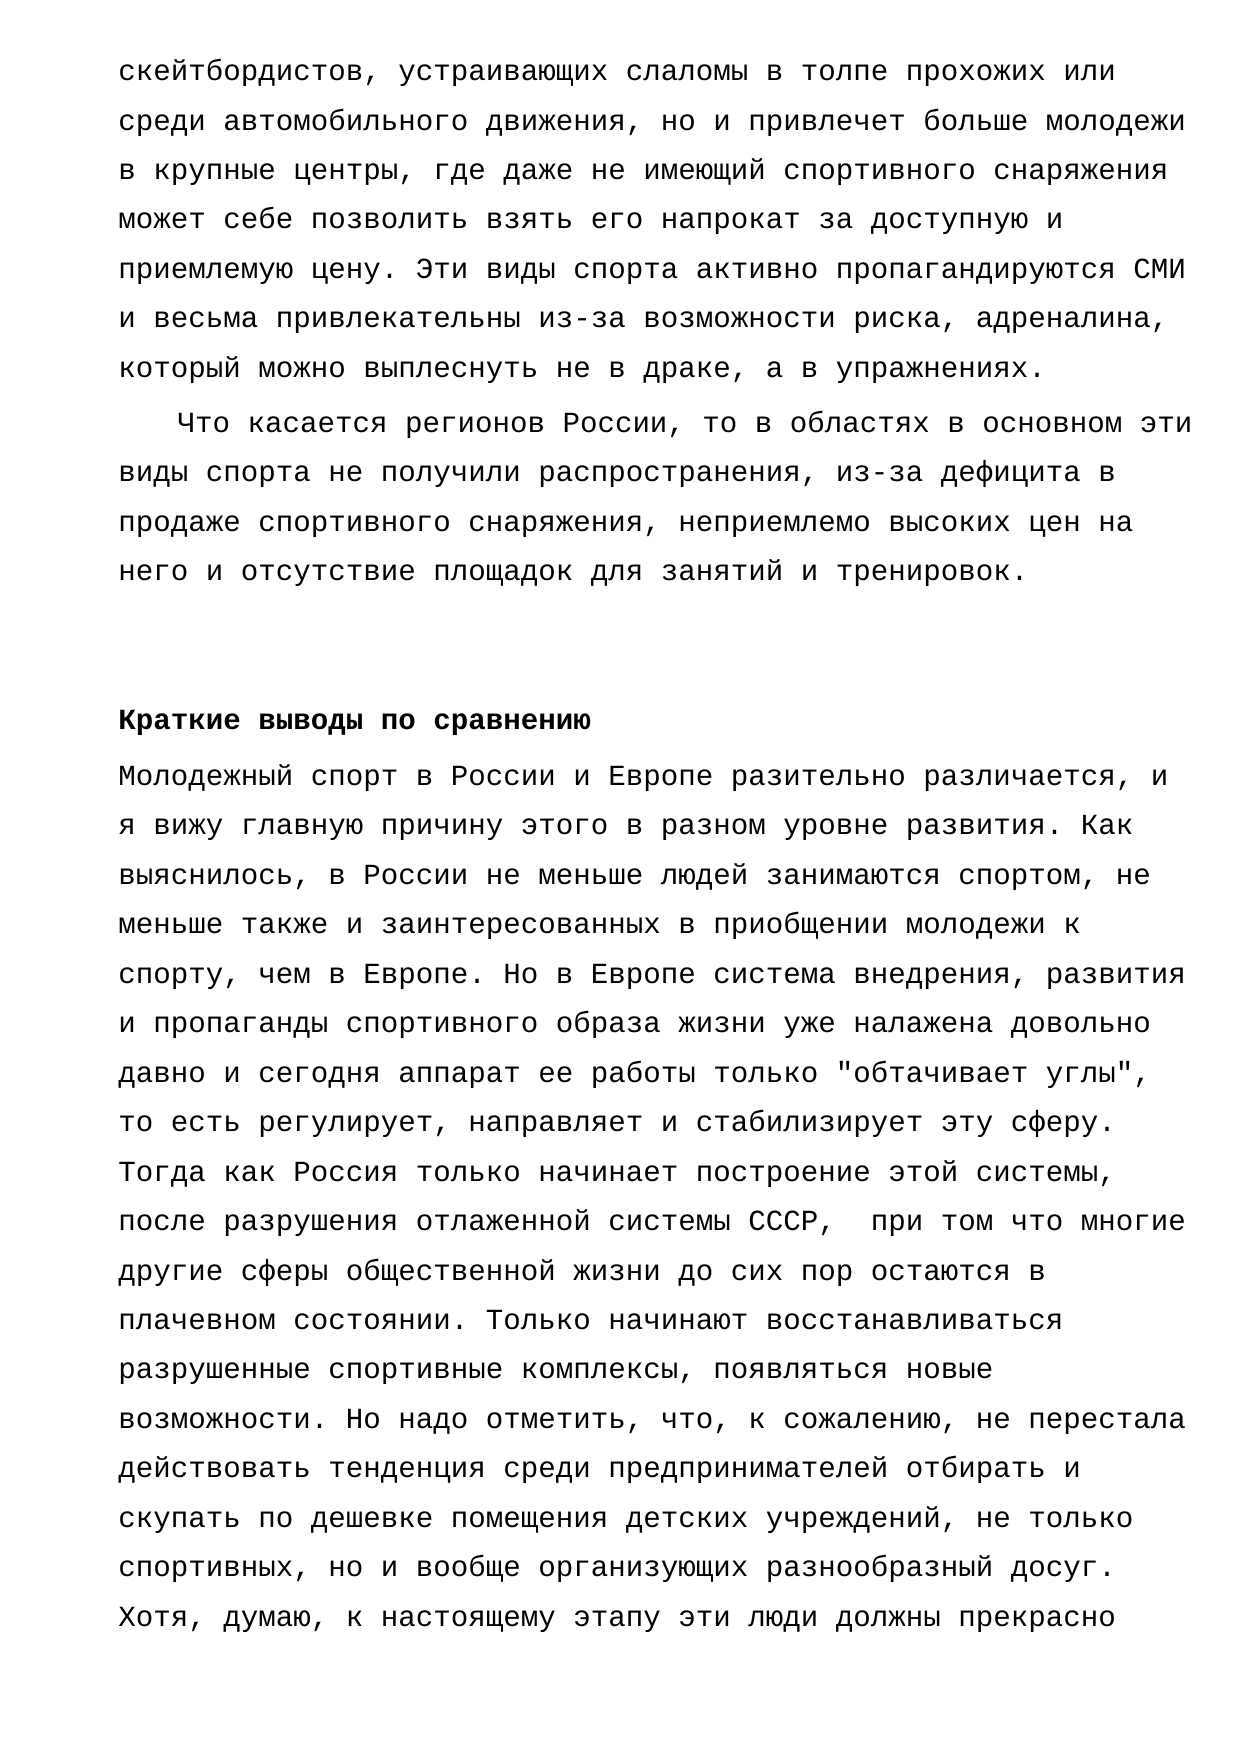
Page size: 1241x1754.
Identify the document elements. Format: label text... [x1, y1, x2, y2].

text Что касается регионов России, то в областях в основном эти виды спорта не получили распространения, из-за дефицита в продаже спортивного снаряжения, неприемлемо высоких цен на него и отсутствие площадок для занятий и тренировок. [118, 408, 1200, 589]
subtitle Краткие выводы по сравнению [118, 705, 1200, 738]
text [118, 56, 1200, 386]
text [118, 761, 1200, 1635]
